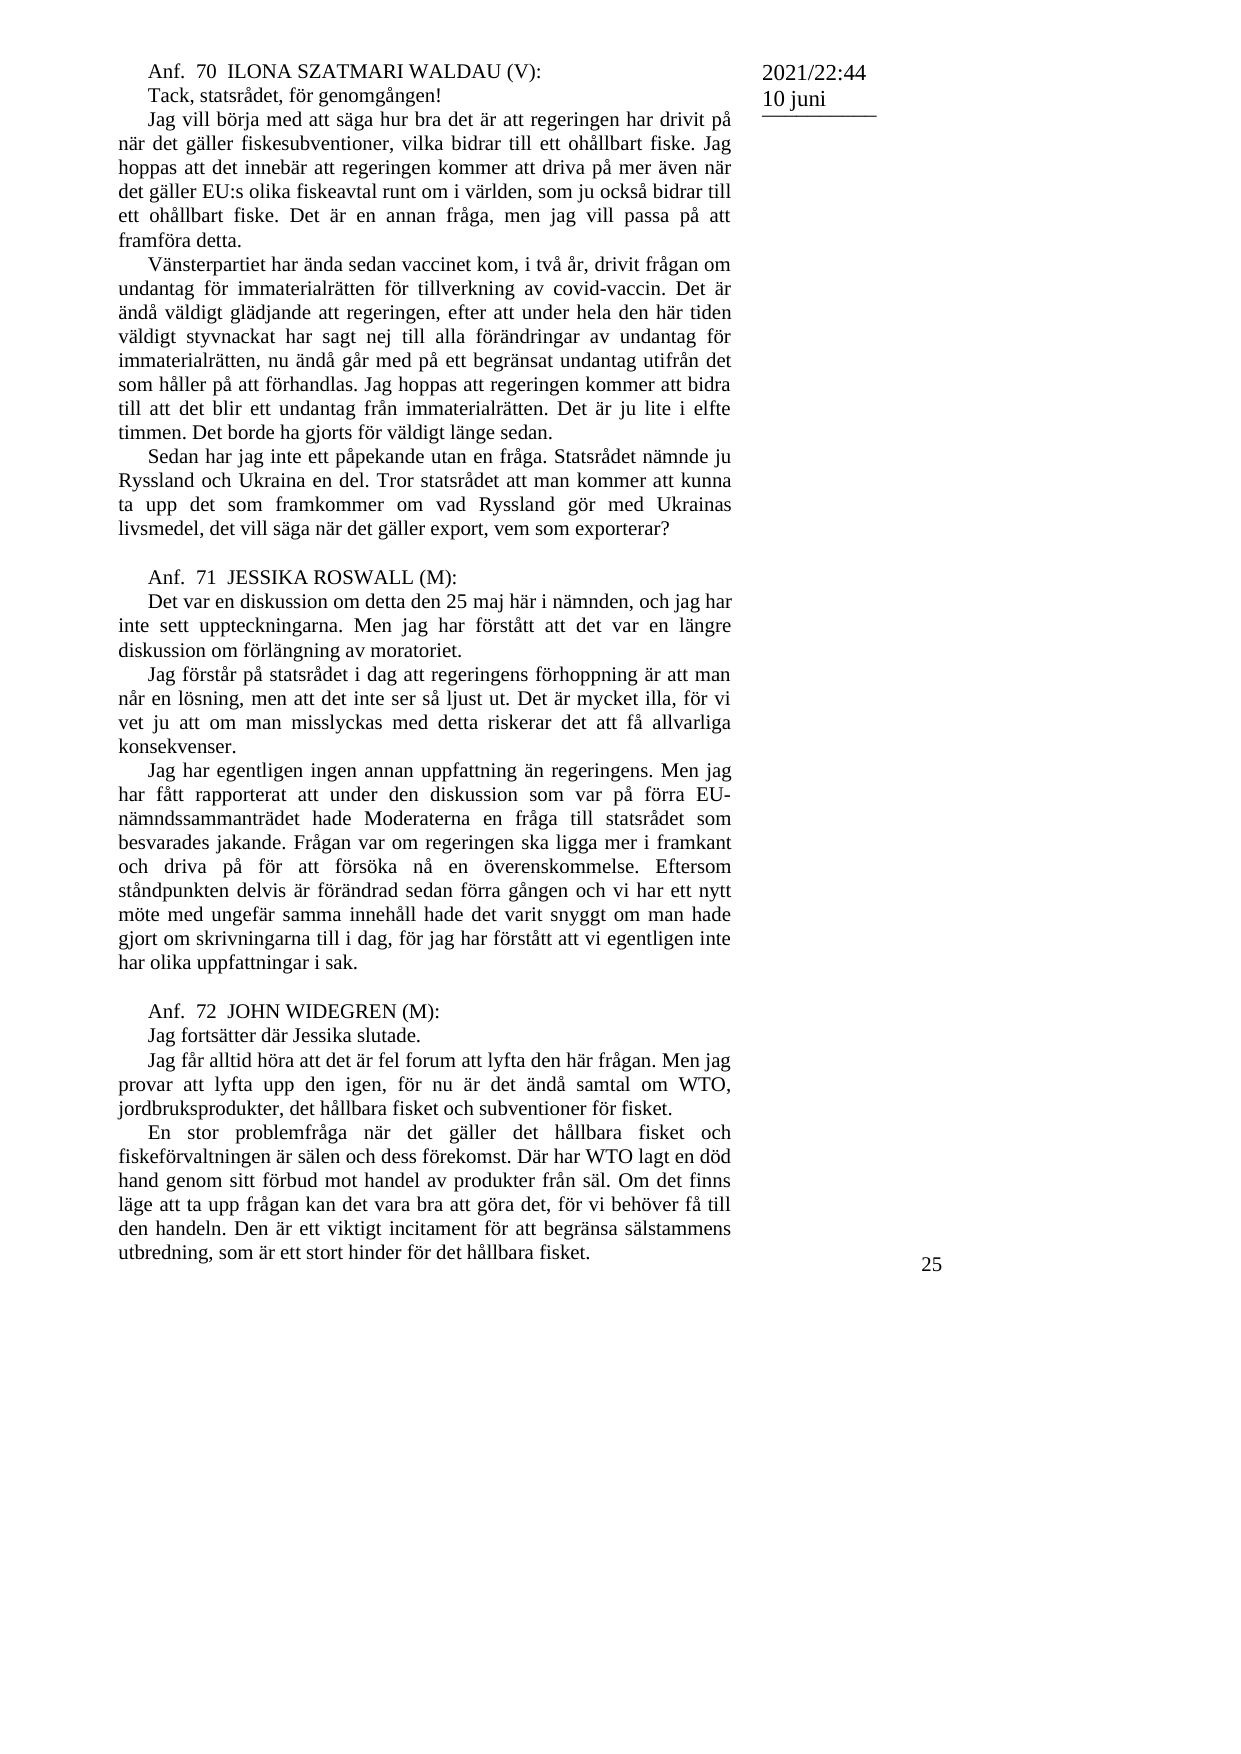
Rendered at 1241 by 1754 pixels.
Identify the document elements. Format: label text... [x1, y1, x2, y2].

text Jag förstår på statsrådet i dag att regeringens förhoppning är att man når en lösning, men att det inte ser så ljust ut. Det är mycket illa, för vi vet ju att om man misslyckas med detta riskerar det att få allvarliga konsekvenser. [118, 662, 732, 758]
text Jag har egentligen ingen annan uppfattning än regeringens. Men jag har fått rapporterat att under den diskussion som var på förra EU-nämndssammanträdet hade Moderaterna en fråga till statsrådet som besvarades jakande. Frågan var om regeringen ska ligga mer i framkant och driva på för att försöka nå en överenskommelse. Eftersom ståndpunkten delvis är förändrad sedan förra gången och vi har ett nytt möte med ungefär samma innehåll hade det varit snyggt om man hade gjort om skrivningarna till i dag, för jag har förstått att vi egentligen inte har olika uppfattningar i sak. [118, 758, 732, 974]
text Sedan har jag inte ett påpekande utan en fråga. Statsrådet nämnde ju Ryssland och Ukraina en del. Tror statsrådet att man kommer att kunna ta upp det som framkommer om vad Ryssland gör med Ukrainas livsmedel, det vill säga när det gäller export, vem som exporterar? [118, 444, 732, 540]
text Tack, statsrådet, för genomgången! [118, 83, 732, 107]
text Jag fortsätter där Jessika slutade. [118, 1023, 732, 1047]
text Jag vill börja med att säga hur bra det är att regeringen har drivit på när det gäller fiskesubventioner, vilka bidrar till ett ohållbart fiske. Jag hoppas att det innebär att regeringen kommer att driva på mer även när det gäller EU:s olika fiskeavtal runt om i världen, som ju också bidrar till ett ohållbart fiske. Det är en annan fråga, men jag vill passa på att framföra detta. [118, 107, 732, 252]
text Vänsterpartiet har ända sedan vaccinet kom, i två år, drivit frågan om undantag för immaterialrätten för tillverkning av covid-vaccin. Det är ändå väldigt glädjande att regeringen, efter att under hela den här tiden väldigt styvnackat har sagt nej till alla förändringar av undantag för immaterialrätten, nu ändå går med på ett begränsat undantag utifrån det som håller på att förhandlas. Jag hoppas att regeringen kommer att bidra till att det blir ett undantag från immaterialrätten. Det är ju lite i elfte timmen. Det borde ha gjorts för väldigt länge sedan. [118, 252, 732, 444]
text Jag får alltid höra att det är fel forum att lyfta den här frågan. Men jag provar att lyfta upp den igen, för nu är det ändå samtal om WTO, jordbruksprodukter, det hållbara fisket och subventioner för fisket. [118, 1047, 732, 1120]
text En stor problemfråga när det gäller det hållbara fisket och fiskeförvaltningen är sälen och dess förekomst. Där har WTO lagt en död hand genom sitt förbud mot handel av produkter från säl. Om det finns läge att ta upp frågan kan det vara bra att göra det, för vi behöver få till den handeln. Den är ett viktigt incitament för att begränsa sälstammens utbredning, som är ett stort hinder för det hållbara fisket. [118, 1120, 732, 1264]
subtitle Anf. 71 JESSIKA ROSWALL (M): [148, 565, 732, 589]
text Det var en diskussion om detta den 25 maj här i nämnden, och jag har inte sett uppteckningarna. Men jag har förstått att det var en längre diskussion om förlängning av moratoriet. [118, 589, 732, 662]
subtitle Anf. 72 JOHN WIDEGREN (M): [148, 999, 732, 1023]
subtitle Anf. 70 ILONA SZATMARI WALDAU (V): [148, 59, 732, 83]
